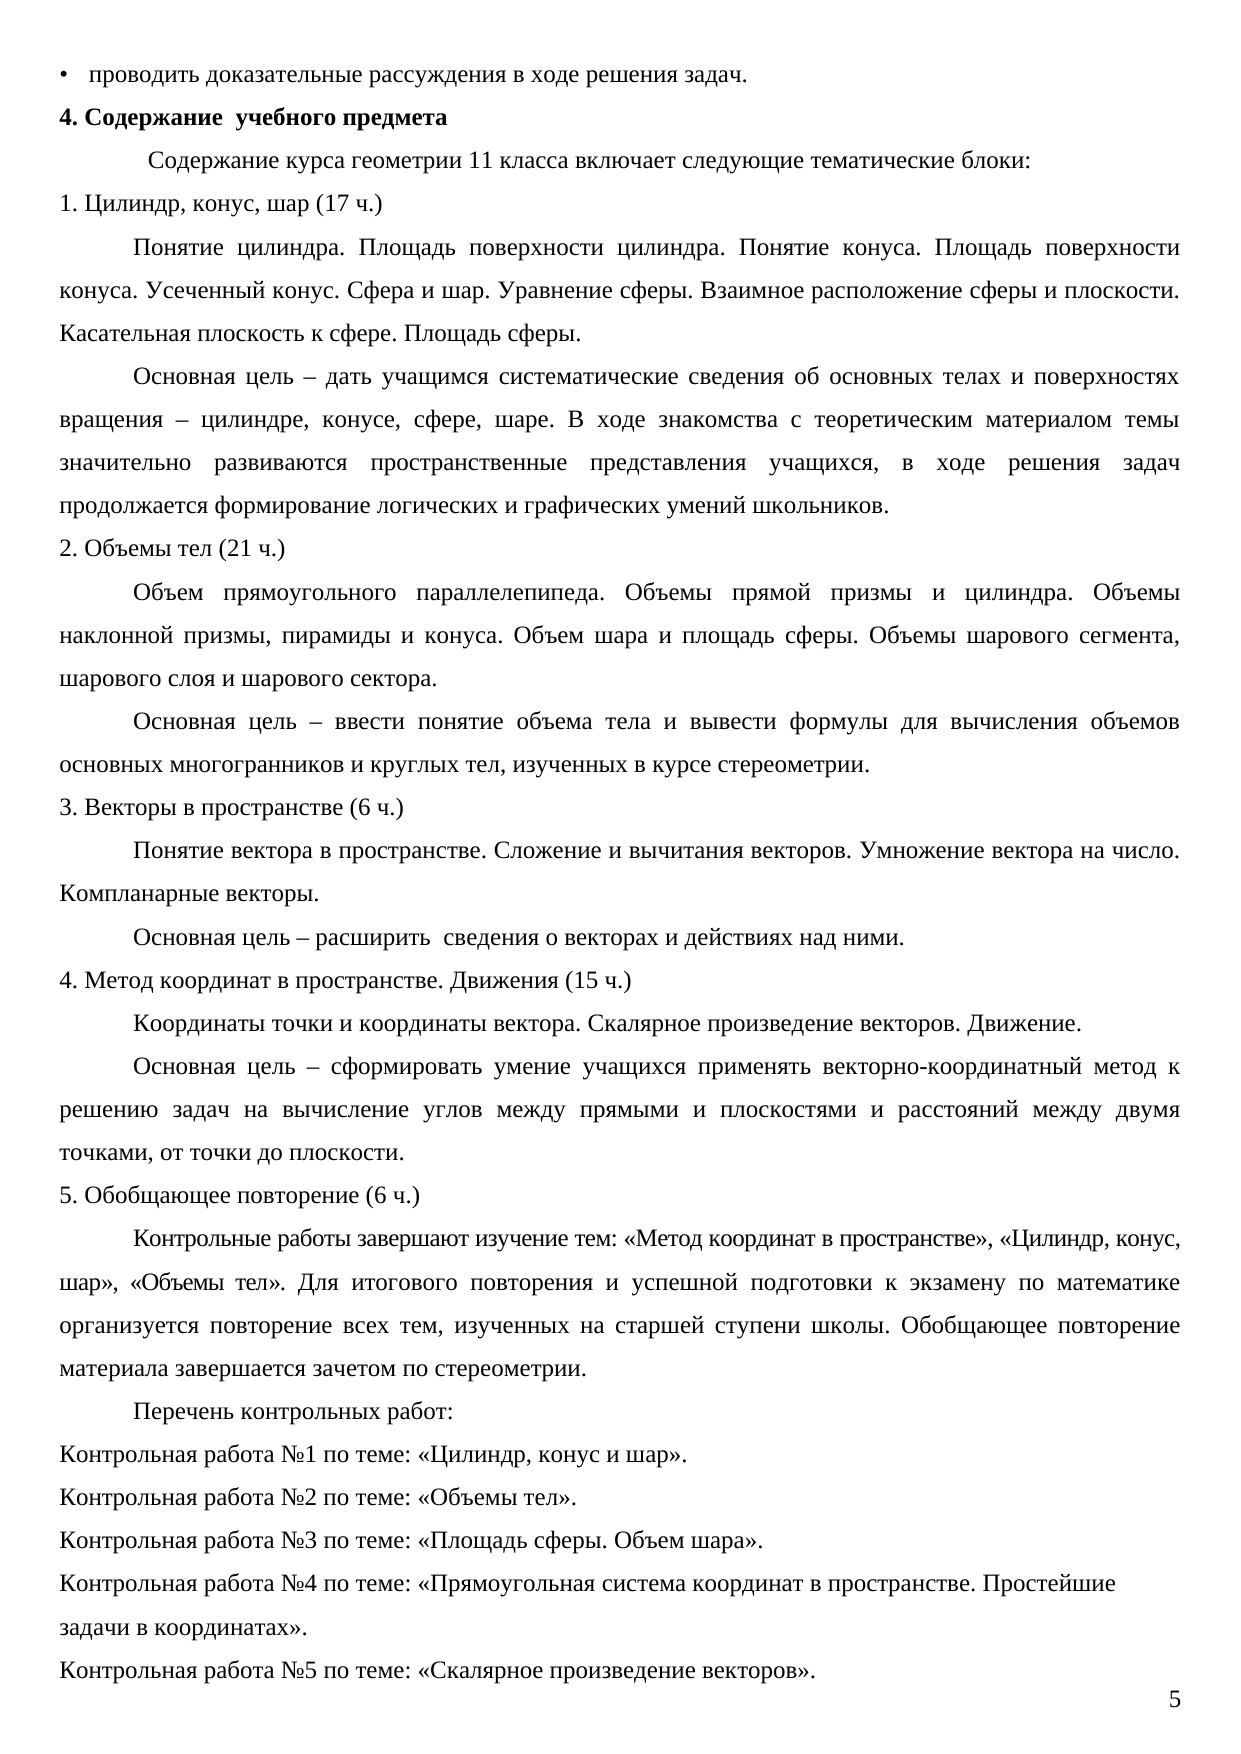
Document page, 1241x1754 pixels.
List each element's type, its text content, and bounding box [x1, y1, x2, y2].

text 5. Обобщающее повторение (6 ч.) [59, 1180, 1181, 1209]
text Основная цель – сформировать умение учащихся применять векторно-координатный метод к решению задач на вычисление углов между прямыми и плоскостями и расстояний между двумя точками, от точки до плоскости. [59, 1051, 1181, 1166]
text Контрольная работа №4 по теме: «Прямоугольная система координат в пространстве. Простейшие задачи в координатах». [59, 1568, 1181, 1640]
text Перечень контрольных работ: [59, 1396, 1181, 1425]
text 4. Метод координат в пространстве. Движения (15 ч.) [59, 965, 1181, 993]
text Контрольная работа №1 по теме: «Цилиндр, конус и шар». [59, 1439, 1181, 1468]
text • проводить доказательные рассуждения в ходе решения задач. [59, 59, 1181, 88]
text Объем прямоугольного параллелепипеда. Объемы прямой призмы и цилиндра. Объемы наклонной призмы, пирамиды и конуса. Объем шара и площадь сферы. Объемы шарового сегмента, шарового слоя и шарового сектора. [59, 577, 1181, 692]
text Основная цель – ввести понятие объема тела и вывести формулы для вычисления объемов основных многогранников и круглых тел, изученных в курсе стереометрии. [59, 706, 1181, 778]
text Основная цель – расширить сведения о векторах и действиях над ними. [59, 922, 1181, 950]
text 3. Векторы в пространстве (6 ч.) [59, 792, 1181, 821]
text Содержание курса геометрии 11 класса включает следующие тематические блоки: [59, 145, 1181, 174]
text 1. Цилиндр, конус, шар (17 ч.) [59, 188, 1181, 217]
text 4. Содержание учебного предмета [59, 102, 1181, 131]
text Контрольные работы завершают изучение тем: «Метод координат в пространстве», «Цилиндр, конус, шар», «Объемы тел». Для итогового повторения и успешной подготовки к экзамену по математике организуется повторение всех тем, изученных на старшей ступени школы. Обобщающее повторение материала завершается зачетом по стереометрии. [59, 1223, 1181, 1382]
text Контрольная работа №5 по теме: «Скалярное произведение векторов». [59, 1655, 1181, 1683]
text Понятие вектора в пространстве. Сложение и вычитания векторов. Умножение вектора на число. Компланарные векторы. [59, 835, 1181, 907]
text 2. Объемы тел (21 ч.) [59, 533, 1181, 562]
text Контрольная работа №3 по теме: «Площадь сферы. Объем шара». [59, 1525, 1181, 1554]
text Понятие цилиндра. Площадь поверхности цилиндра. Понятие конуса. Площадь поверхности конуса. Усеченный конус. Сфера и шар. Уравнение сферы. Взаимное расположение сферы и плоскости. Касательная плоскость к сфере. Площадь сферы. [59, 232, 1181, 347]
text Контрольная работа №2 по теме: «Объемы тел». [59, 1482, 1181, 1511]
text Координаты точки и координаты вектора. Скалярное произведение векторов. Движение. [59, 1008, 1181, 1037]
text Основная цель – дать учащимся систематические сведения об основных телах и поверхностях вращения – цилиндре, конусе, сфере, шаре. В ходе знакомства с теоретическим материалом темы значительно развиваются пространственные представления учащихся, в ходе решения задач продолжается формирование логических и графических умений школьников. [59, 361, 1181, 519]
